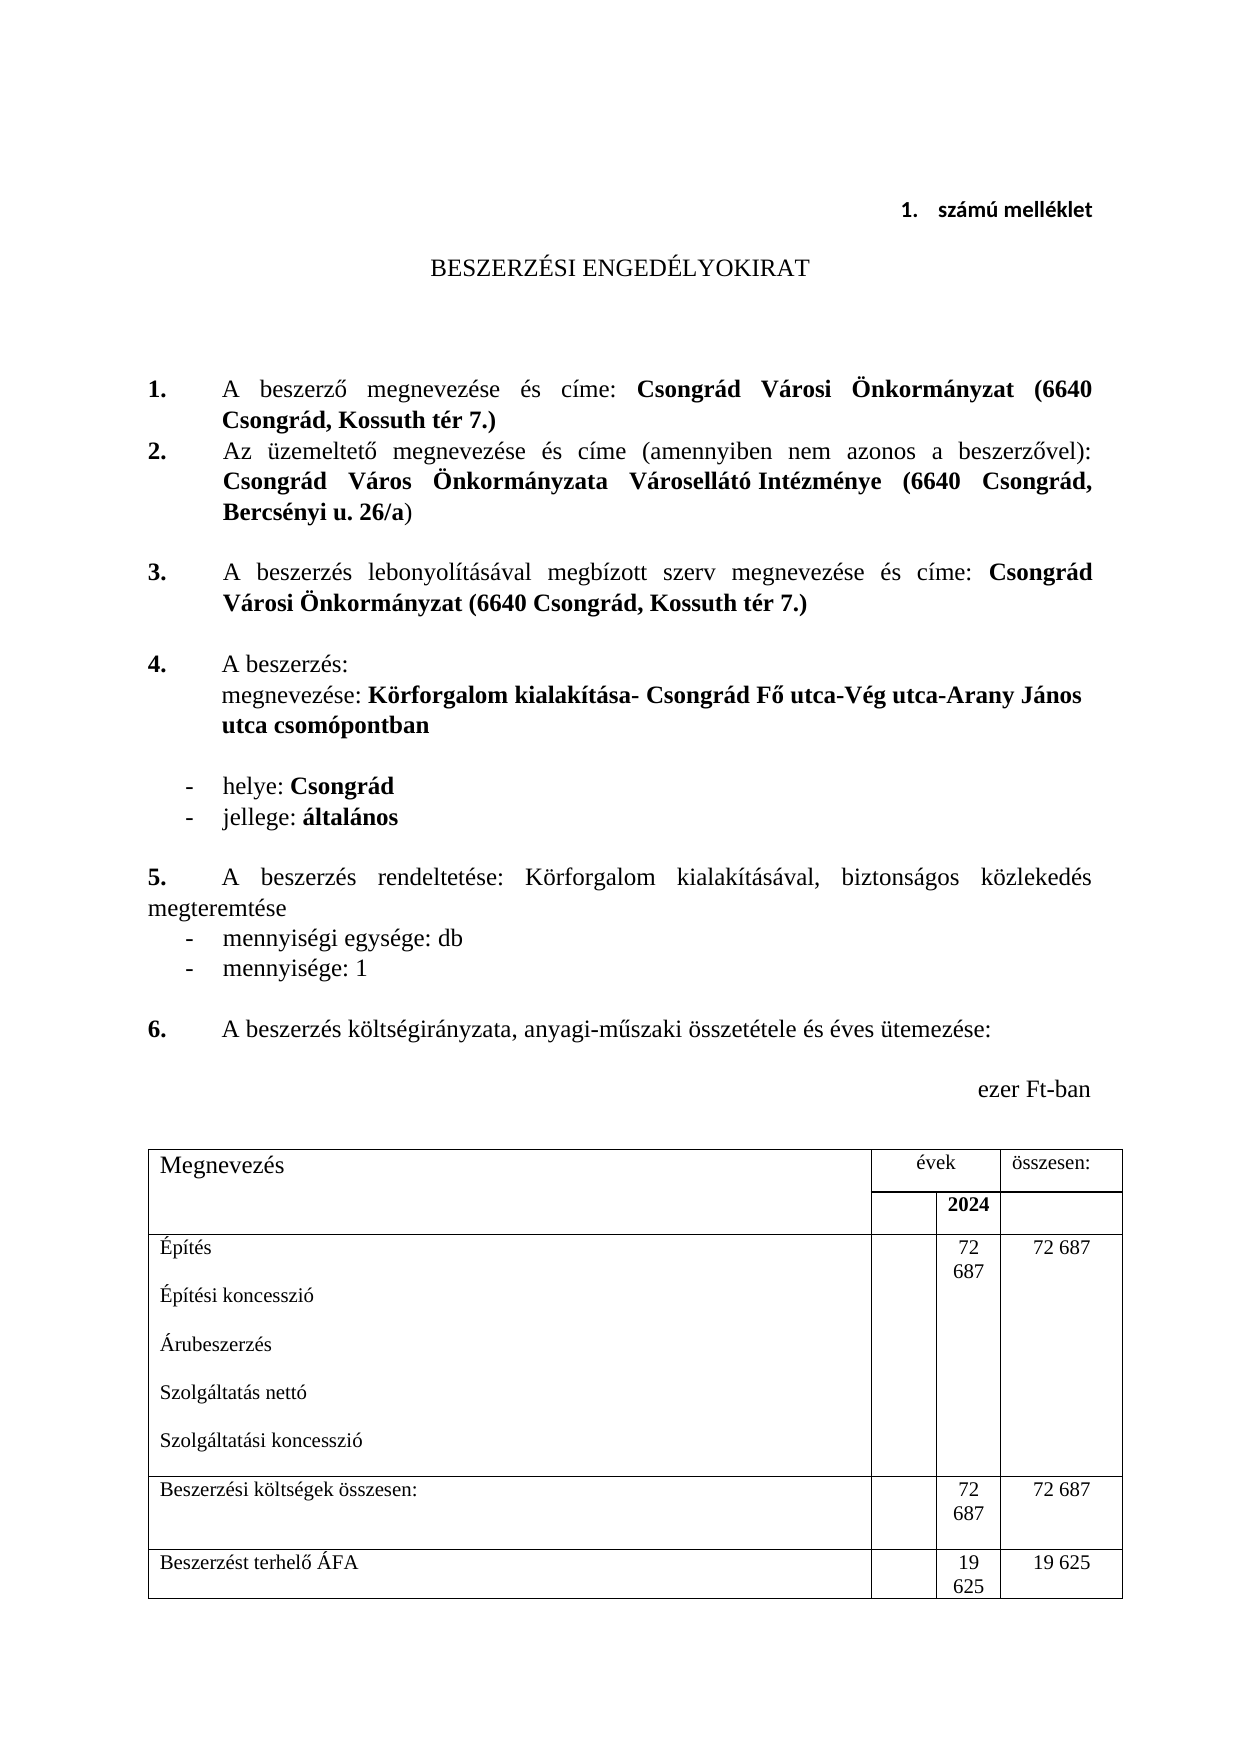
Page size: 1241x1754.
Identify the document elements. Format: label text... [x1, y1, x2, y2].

list megnevezése: Körforgalom kialakítása- Csongrád Fő utca-Vég utca-Arany János utca csomópontban [221, 680, 1092, 739]
list Az üzemeltető megnevezése és címe (amennyiben nem azonos a beszerzővel): Csongrád Város Önkormányzata Városellátó Intézménye (6640 Csongrád, Bercsényi u. 26/a) [148, 436, 1092, 526]
list mennyisége: 1 [185, 953, 1092, 982]
list jellege: általános [185, 802, 1092, 830]
table_cell [872, 1235, 936, 1476]
list számú melléklet [185, 195, 1092, 223]
list mennyiségi egysége: db [185, 923, 1092, 952]
table_cell 72 687 [937, 1477, 1000, 1549]
table_header összesen: [1001, 1150, 1122, 1191]
list ezer Ft-ban [959, 1074, 1092, 1103]
table_cell 72 687 [1001, 1477, 1122, 1549]
list helye: Csongrád [185, 771, 1092, 800]
table_cell [872, 1550, 936, 1598]
table_cell Építés Építési koncesszió Árubeszerzés Szolgáltatás nettó Szolgáltatási koncesszió [149, 1235, 871, 1476]
list A beszerző megnevezése és címe: Csongrád Városi Önkormányzat (6640 Csongrád, Kossuth tér 7.) [148, 374, 1092, 434]
table_cell 72 687 [937, 1235, 1000, 1476]
list A beszerzés lebonyolításával megbízott szerv megnevezése és címe: Csongrád Városi Önkormányzat (6640 Csongrád, Kossuth tér 7.) [148, 557, 1092, 617]
table_cell Beszerzést terhelő ÁFA [149, 1550, 871, 1598]
table_cell [1001, 1193, 1122, 1234]
table_header évek [872, 1150, 1000, 1191]
table_cell [872, 1193, 936, 1234]
table_cell 19 625 [937, 1550, 1000, 1598]
table_cell 19 625 [1001, 1550, 1122, 1598]
list BESZERZÉSI ENGEDÉLYOKIRAT [148, 253, 1092, 282]
table_cell 2024 [937, 1193, 1000, 1234]
table_header Megnevezés [149, 1150, 871, 1234]
table_cell 72 687 [1001, 1235, 1122, 1476]
list A beszerzés rendeltetése: Körforgalom kialakításával, biztonságos közlekedés megteremtése [148, 862, 1092, 921]
list A beszerzés költségirányzata, anyagi-műszaki összetétele és éves ütemezése: [148, 1014, 1092, 1043]
list A beszerzés: [148, 649, 1092, 678]
table_cell [872, 1477, 936, 1549]
table_cell Beszerzési költségek összesen: [149, 1477, 871, 1549]
